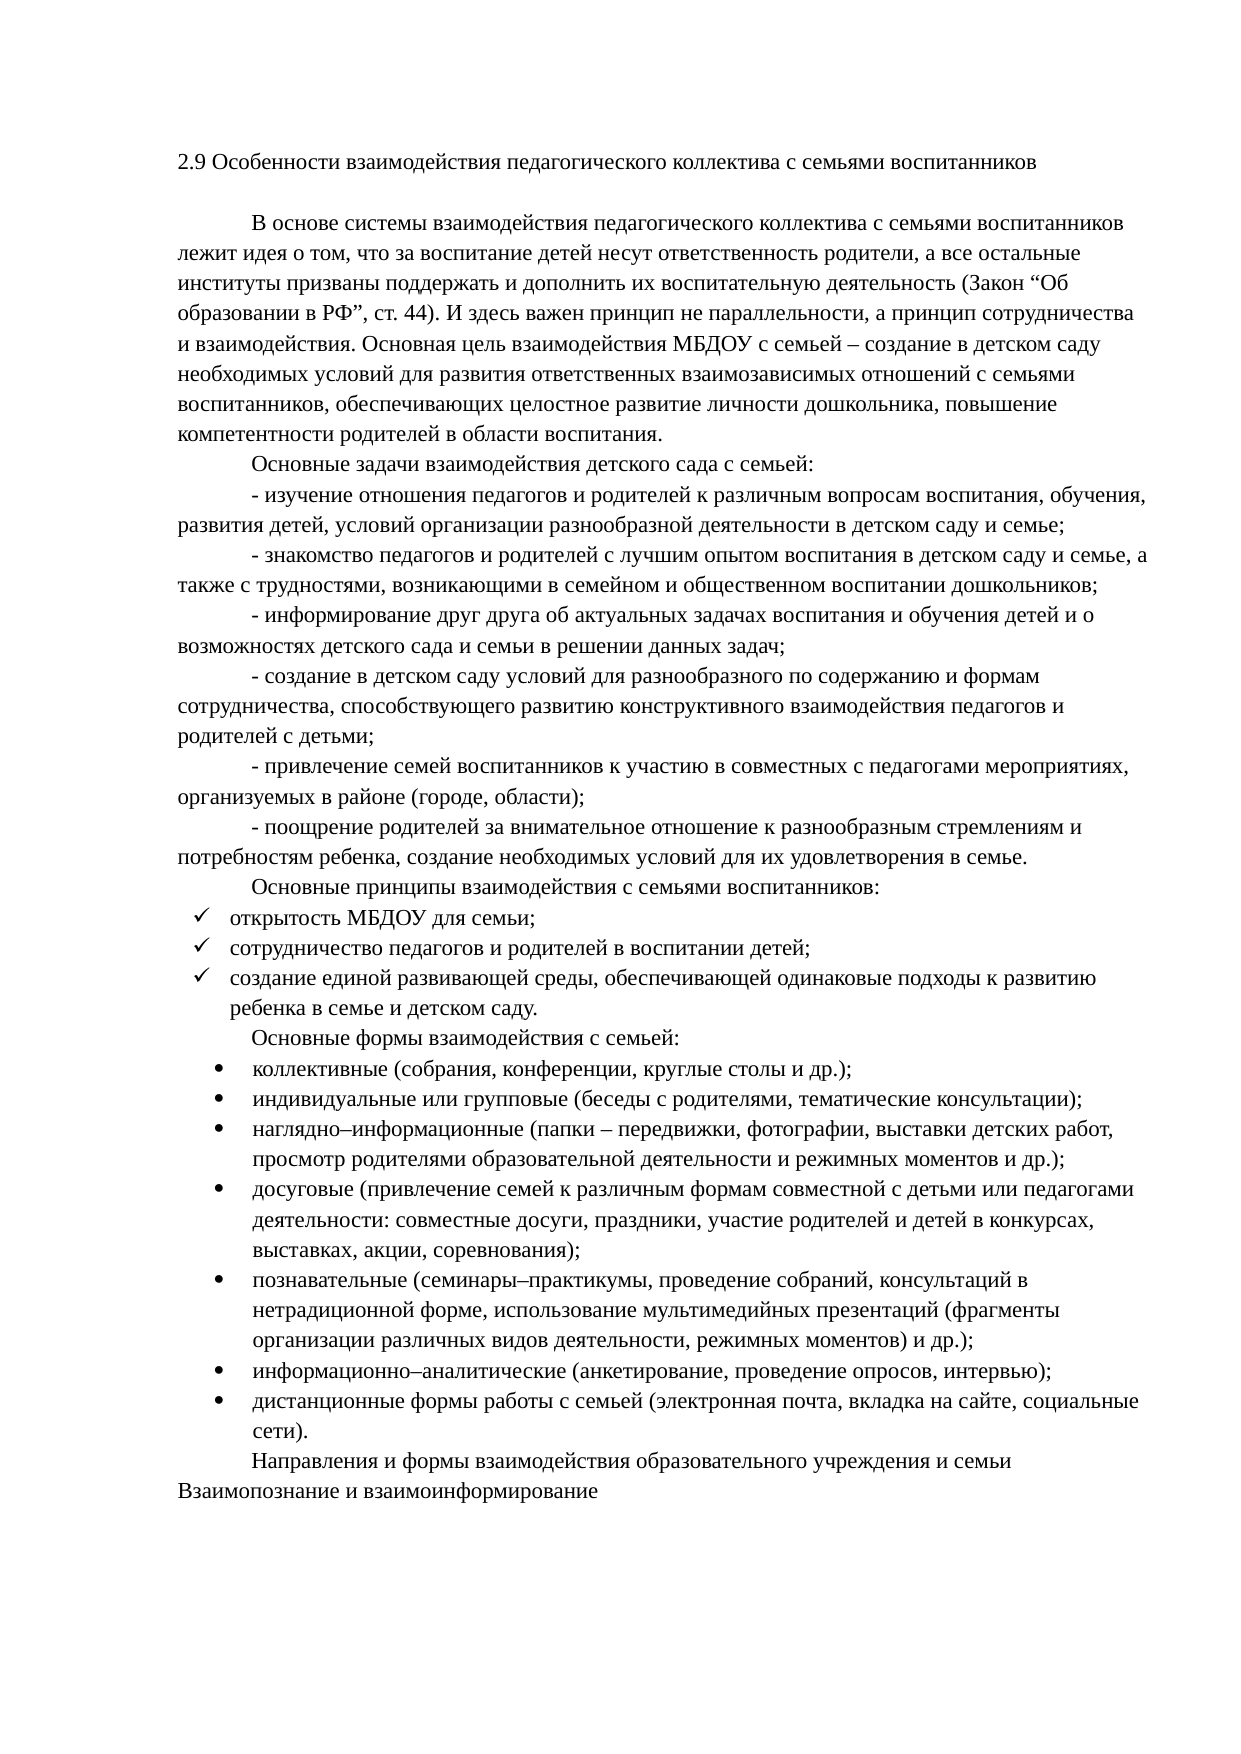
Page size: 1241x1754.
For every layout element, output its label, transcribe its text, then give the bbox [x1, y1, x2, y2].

list информационно–аналитические (анкетирование, проведение опросов, интервью); [215, 1357, 1152, 1383]
list создание единой развивающей среды, обеспечивающей одинаковые подходы к развитию ребенка в семье и детском саду. [192, 964, 1152, 1021]
text - информирование друг друга об актуальных задачах воспитания и обучения детей и о возможностях детского сада и семьи в решении данных задач; [177, 601, 1152, 658]
text Направления и формы взаимодействия образовательного учреждения и семьи Взаимопознание и взаимоинформирование [177, 1447, 1152, 1504]
text В основе системы взаимодействия педагогического коллектива с семьями воспитанников лежит идея о том, что за воспитание детей несут ответственность родители, а все остальные институты призваны поддержать и дополнить их воспитательную деятельность (Закон “Об образовании в РФ”, ст. 44). И здесь важен принцип не параллельности, а принцип сотрудничества и взаимодействия. Основная цель взаимодействия МБДОУ с семьей – создание в детском саду необходимых условий для развития ответственных взаимозависимых отношений с семьями воспитанников, обеспечивающих целостное развитие личности дошкольника, повышение компетентности родителей в области воспитания. [177, 209, 1152, 447]
text Основные задачи взаимодействия детского сада с семьей: [177, 450, 1152, 477]
list наглядно–информационные (папки – передвижки, фотографии, выставки детских работ, просмотр родителями образовательной деятельности и режимных моментов и др.); [215, 1115, 1152, 1172]
list досуговые (привлечение семей к различным формам совместной с детьми или педагогами деятельности: совместные досуги, праздники, участие родителей и детей в конкурсах, выставках, акции, соревнования); [215, 1175, 1152, 1262]
list индивидуальные или групповые (беседы с родителями, тематические консультации); [215, 1085, 1152, 1111]
text Основные принципы взаимодействия с семьями воспитанников: [177, 873, 1152, 900]
list открытость МБДОУ для семьи; [192, 903, 1152, 930]
list дистанционные формы работы с семьей (электронная почта, вкладка на сайте, социальные сети). [215, 1387, 1152, 1443]
text 2.9 Особенности взаимодействия педагогического коллектива с семьями воспитанников [177, 148, 1152, 175]
text - изучение отношения педагогов и родителей к различным вопросам воспитания, обучения, развития детей, условий организации разнообразной деятельности в детском саду и семье; [177, 481, 1152, 537]
text - знакомство педагогов и родителей с лучшим опытом воспитания в детском саду и семье, а также с трудностями, возникающими в семейном и общественном воспитании дошкольников; [177, 541, 1152, 598]
text - привлечение семей воспитанников к участию в совместных с педагогами мероприятиях, организуемых в районе (городе, области); [177, 752, 1152, 809]
list познавательные (семинары–практикумы, проведение собраний, консультаций в нетрадиционной форме, использование мультимедийных презентаций (фрагменты организации различных видов деятельности, режимных моментов) и др.); [215, 1266, 1152, 1353]
list коллективные (собрания, конференции, круглые столы и др.); [215, 1054, 1152, 1081]
list сотрудничество педагогов и родителей в воспитании детей; [192, 934, 1152, 960]
text Основные формы взаимодействия с семьей: [177, 1024, 1152, 1051]
text - поощрение родителей за внимательное отношение к разнообразным стремлениям и потребностям ребенка, создание необходимых условий для их удовлетворения в семье. [177, 813, 1152, 869]
text - создание в детском саду условий для разнообразного по содержанию и формам сотрудничества, способствующего развитию конструктивного взаимодействия педагогов и родителей с детьми; [177, 662, 1152, 749]
